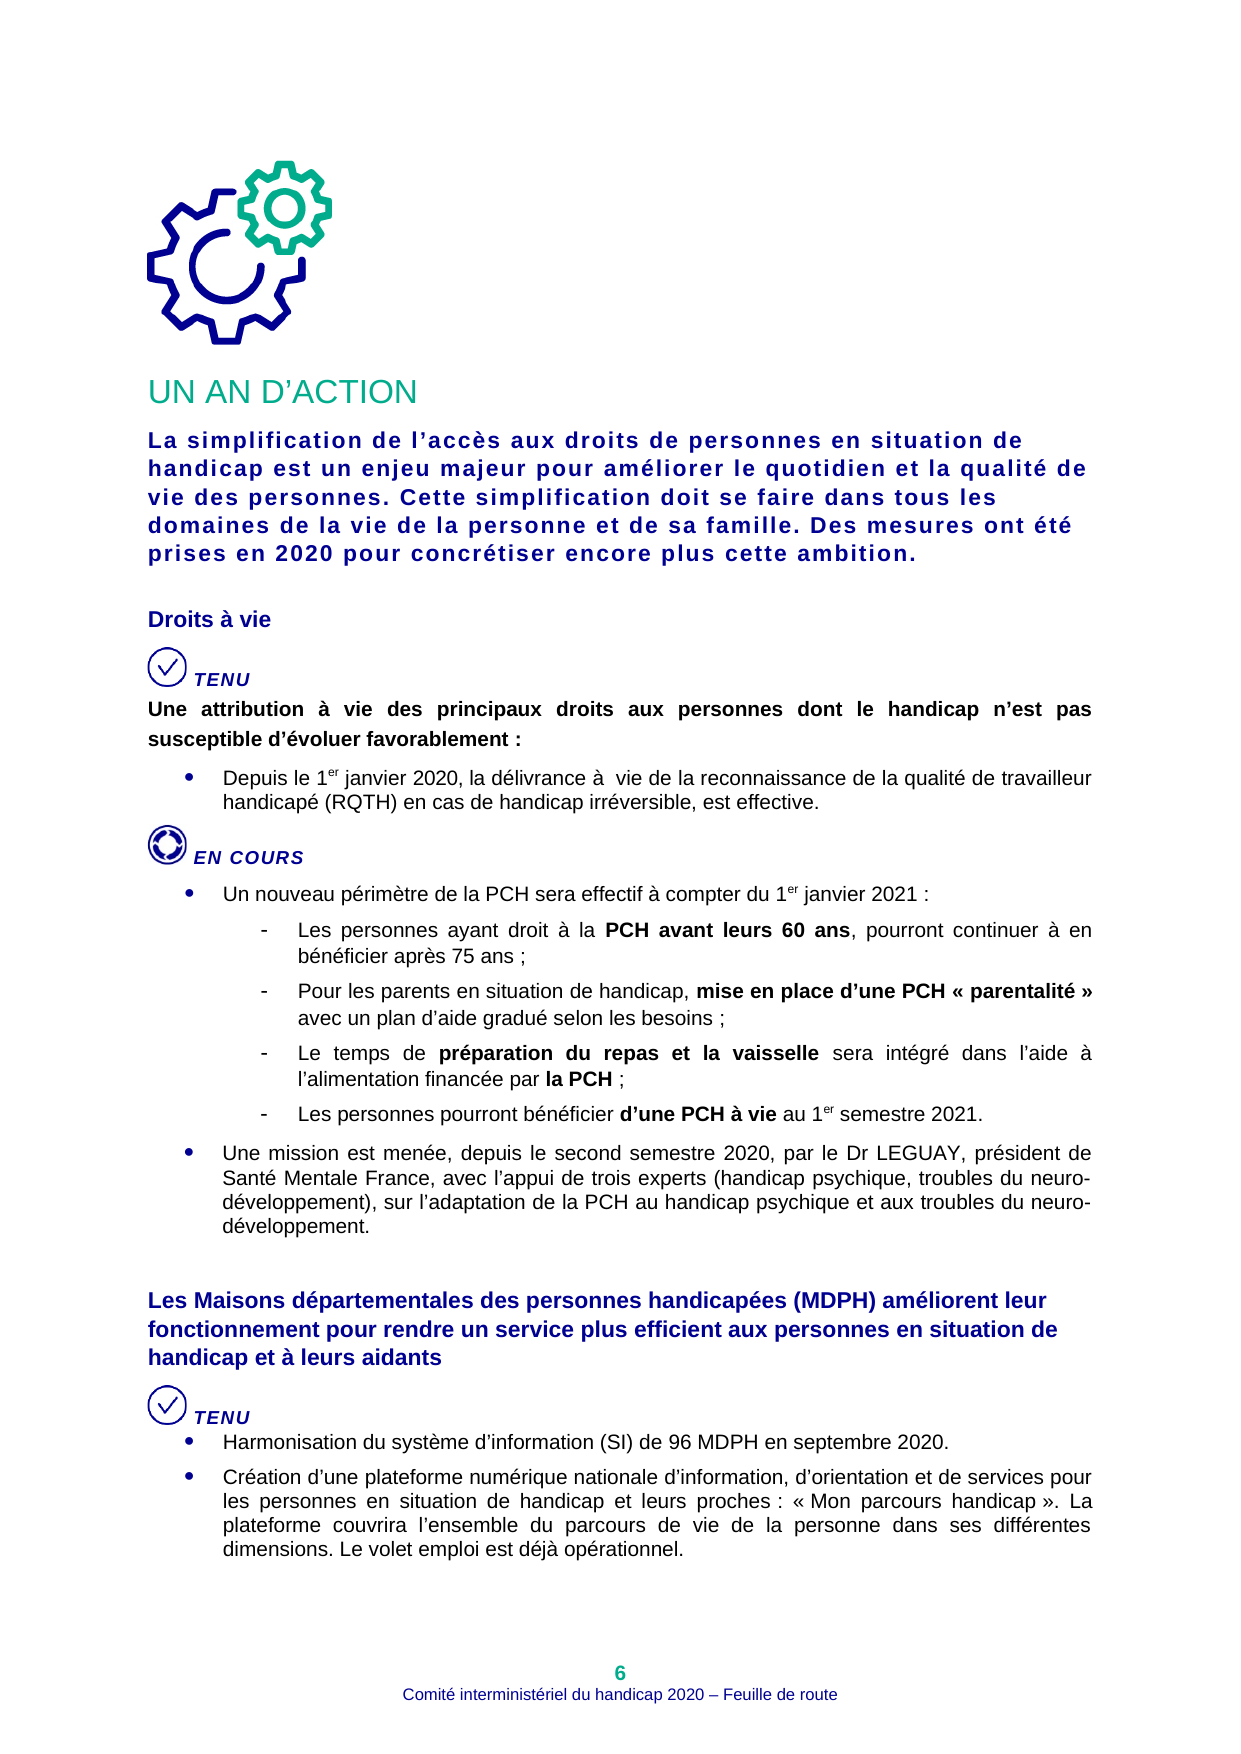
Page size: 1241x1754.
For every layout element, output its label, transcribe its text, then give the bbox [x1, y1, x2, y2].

text Depuis le 1er janvier 2020, la délivrance à vie de la reconnaissance de la qualité de travailleur handicapé (RQTH) en cas de handicap irréversible, est effective. [185, 765, 1093, 814]
list Les personnes ayant droit à la PCH avant leurs 60 ans, pourront continuer à en bénéficier après 75 ans ; [260, 913, 1093, 968]
list Les personnes pourront bénéficier d’une PCH à vie au 1er semestre 2021. [260, 1097, 1093, 1129]
list Le temps de préparation du repas et la vaisselle sera intégré dans l’aide à l’alimentation financée par la PCH ; [260, 1036, 1093, 1091]
picture [147, 1385, 187, 1425]
text Une attribution à vie des principaux droits aux personnes dont le handicap n’est pas susceptible d’évoluer favorablement : [148, 692, 1093, 753]
text Un nouveau périmètre de la PCH sera effectif à compter du 1er janvier 2021 : [185, 882, 1093, 907]
subtitle Les Maisons départementales des personnes handicapées (MDPH) améliorent leur fonctionnement pour rendre un service plus efficient aux personnes en situation de handicap et à leurs aidants [148, 1287, 1093, 1371]
text Harmonisation du système d’information (SI) de 96 MDPH en septembre 2020. [185, 1430, 1093, 1454]
subtitle Droits à vie [148, 606, 1093, 633]
subtitle TENU [148, 647, 1093, 690]
text Création d’une plateforme numérique nationale d’information, d’orientation et de services pour les personnes en situation de handicap et leurs proches : « Mon parcours handicap ». La plateforme couvrira l’ensemble du parcours de vie de la personne dans ses différentes dimensions. Le volet emploi est déjà opérationnel. [185, 1465, 1093, 1561]
subtitle TENU [148, 1385, 1093, 1428]
subtitle La simplification de l’accès aux droits de personnes en situation de handicap est un enjeu majeur pour améliorer le quotidien et la qualité de vie des personnes. Cette simplification doit se faire dans tous les domaines de la vie de la personne et de sa famille. Des mesures ont été prises en 2020 pour concrétiser encore plus cette ambition. [148, 427, 1093, 567]
list Pour les parents en situation de handicap, mise en place d’une PCH « parentalité » avec un plan d’aide gradué selon les besoins ; [260, 974, 1093, 1030]
subtitle UN AN D’ACTION [148, 373, 1093, 411]
text Une mission est menée, depuis le second semestre 2020, par le Dr LEGUAY, président de Santé Mentale France, avec l’appui de trois experts (handicap psychique, troubles du neuro-développement), sur l’adaptation de la PCH au handicap psychique et aux troubles du neuro-développement. [185, 1141, 1093, 1237]
picture [147, 824, 187, 865]
picture [147, 160, 332, 345]
picture [147, 647, 187, 687]
subtitle EN COURS [148, 824, 1093, 868]
